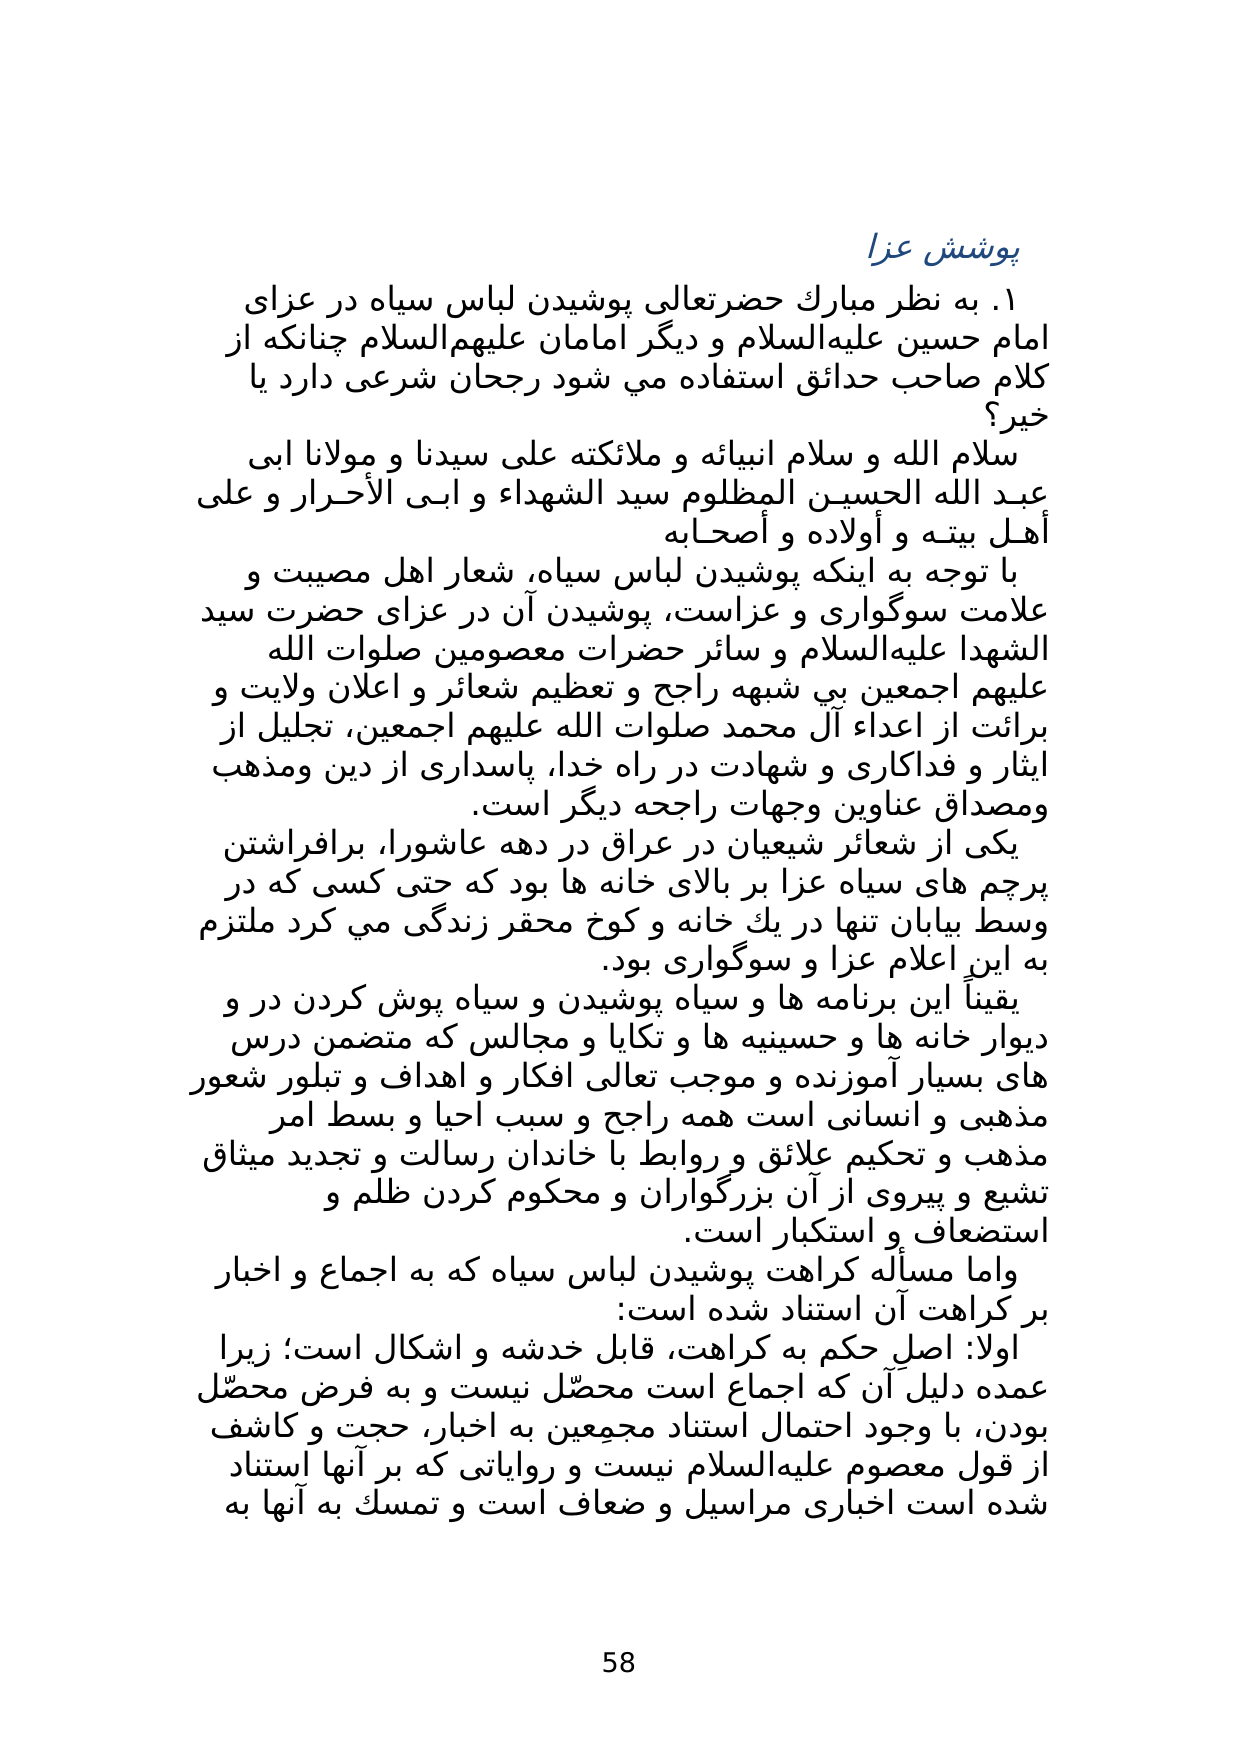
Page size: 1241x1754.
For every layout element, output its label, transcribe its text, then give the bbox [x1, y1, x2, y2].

text واما مسأله كراهت پوشيدن لباس سياه كه به اجماع و اخبار بر كراهت آن استناد شده است: [187, 1251, 1050, 1328]
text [187, 1328, 1050, 1523]
subtitle پوشش عزا [187, 228, 1050, 267]
text سلام الله و سلام انبيائه و ملائكته علی سيدنا و مولانا ابی عبـد الله الحسيـن المظلوم سيد الشهداء و ابـی الأحـرار و علی أهـل بيتـه و أولاده و أصحـابه [187, 435, 1050, 551]
text يقيناً اين برنامه ها و سياه پوشيدن و سياه پوش كردن در و ديوار خانه ها و حسينيه ها و تكايا و مجالس كه متضمن درس های بسيار آموزنده و موجب تعالی افكار و اهداف و تبلور شعور مذهبی و انسانی است همه راجح و سبب احيا و بسط امر مذهب و تحكيم علائق و روابط با خاندان رسالت و تجديد ميثاق تشيع و پيروی از آن بزرگواران و محكوم كردن ظلم و استضعاف و استكبار است. [187, 979, 1050, 1251]
text يكی از شعائر شيعيان در عراق در دهه عاشورا، برافراشتن پرچم های سياه عزا بر بالای خانه ها بود كه حتی كسی كه در وسط بيابان تنها در يك خانه و كوخ محقر زندگی مي كرد ملتزم به اين اعلام عزا و سوگواری بود. [187, 823, 1050, 979]
text با توجه به اينكه پوشيدن لباس سياه، شعار اهل مصيبت و علامت سوگواری و عزاست، پوشيدن آن در عزای حضرت سيد الشهدا عليه‌السلام و سائر حضرات معصومين صلوات الله عليهم اجمعين بي شبهه راجح و تعظيم شعائر و اعلان ولايت و برائت از اعداء آل محمد صلوات الله عليهم اجمعين، تجليل از ايثار و فداكاری و شهادت در راه خدا، پاسداری از دين ومذهب ومصداق عناوين وجهات راجحه ديگر است. [187, 551, 1050, 823]
text ١. به نظر مبارك حضرتعالی پوشيدن لباس سياه در عزای امام حسين عليه‌السلام و ديگر امامان عليهم‌السلام چنانكه از كلام صاحب حدائق استفاده مي شود رجحان شرعی دارد يا خير؟ [187, 279, 1050, 435]
